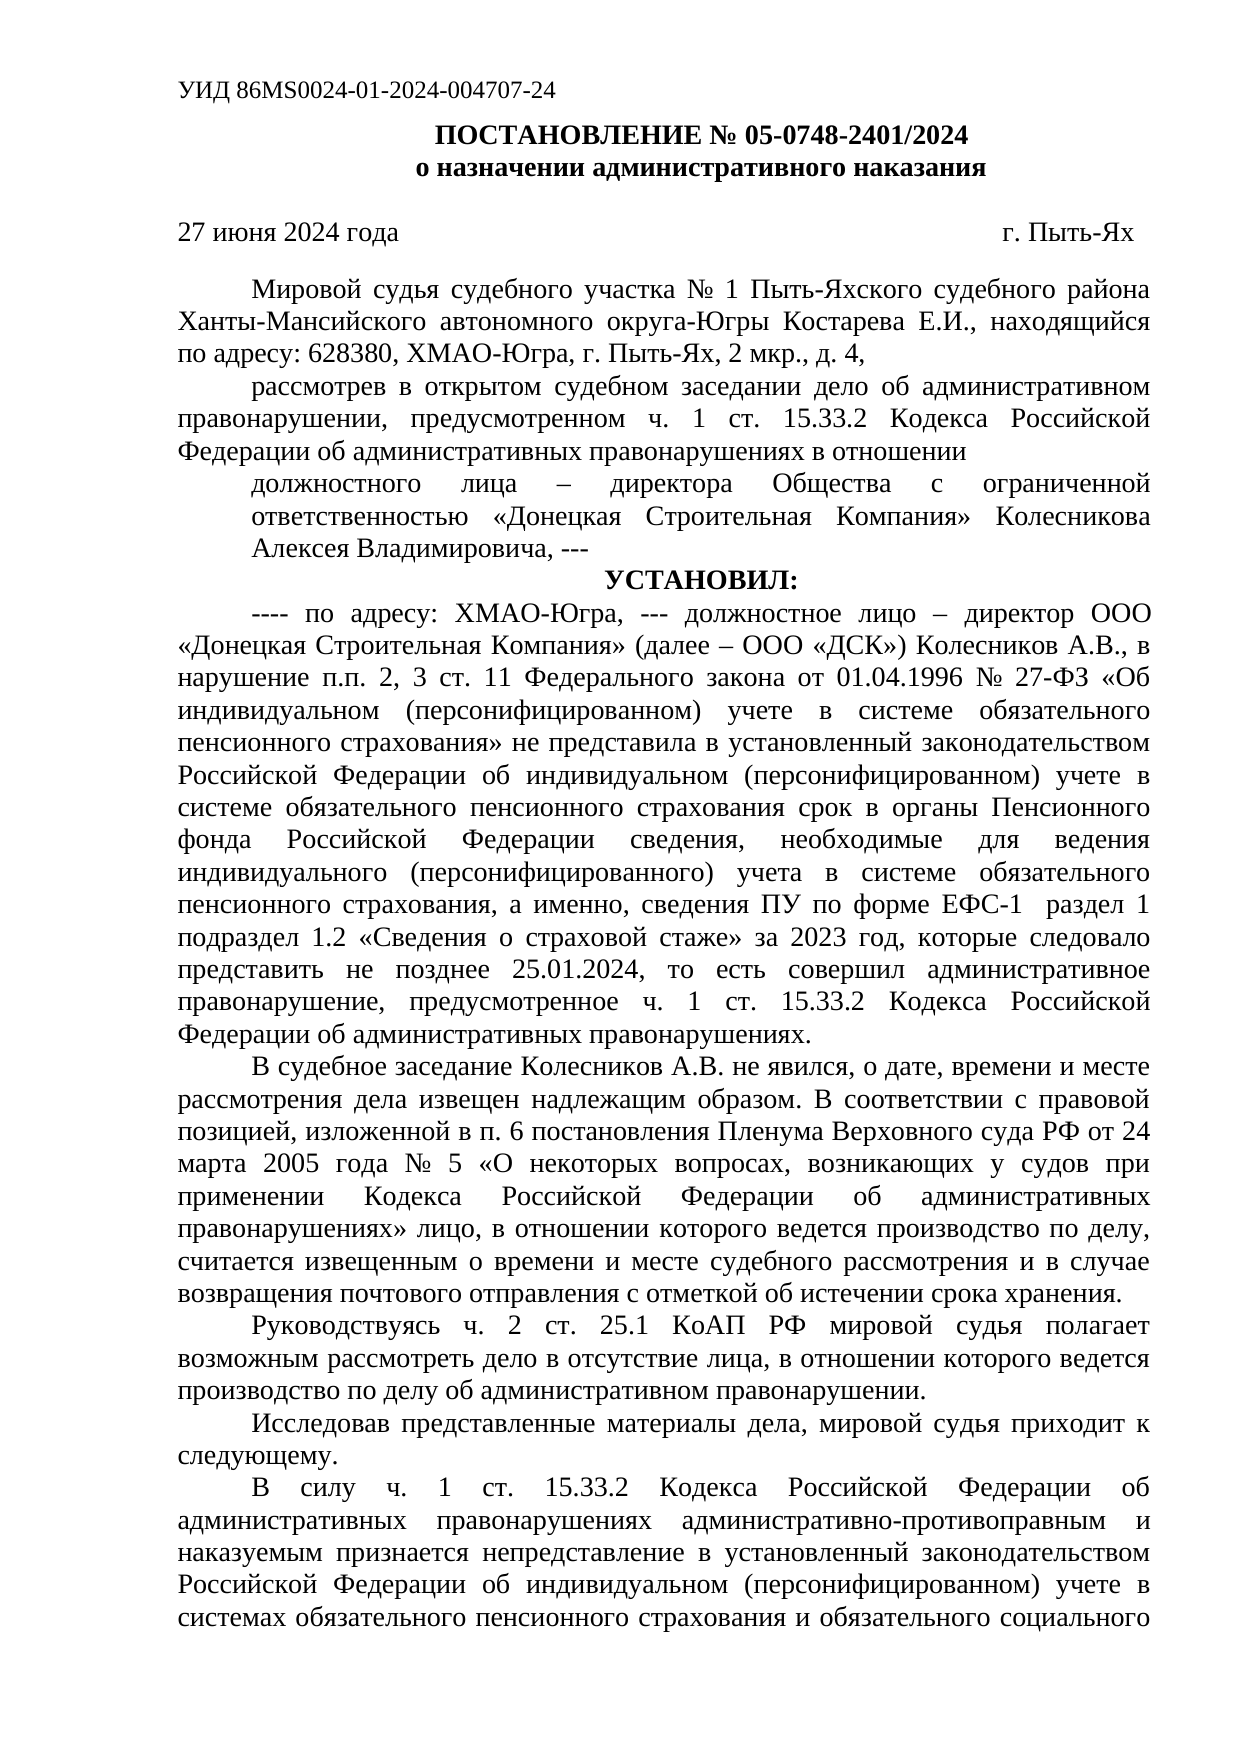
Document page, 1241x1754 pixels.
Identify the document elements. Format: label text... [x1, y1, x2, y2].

text о назначении административного наказания [177, 151, 1152, 183]
text рассмотрев в открытом судебном заседании дело об административном правонарушении, предусмотренном ч. 1 ст. 15.33.2 Кодекса Российской Федерации об административных правонарушениях в отношении [177, 369, 1152, 466]
text 27 июня 2024 года г. Пыть-Ях [177, 215, 1152, 248]
title ПОСТАНОВЛЕНИЕ № 05-0748-2401/2024 [177, 118, 1152, 151]
text Руководствуясь ч. 2 ст. 25.1 КоАП РФ мировой судья полагает возможным рассмотреть дело в отсутствие лица, в отношении которого ведется производство по делу об административном правонарушении. [177, 1308, 1152, 1406]
text должностного лица – директора Общества с ограниченной ответственностью «Донецкая Строительная Компания» Колесникова Алексея Владимировича, --- [251, 466, 1152, 563]
text В судебное заседание Колесников А.В. не явился, о дате, времени и месте рассмотрения дела извещен надлежащим образом. В соответствии с правовой позицией, изложенной в п. 6 постановления Пленума Верховного суда РФ от 24 марта 2005 года № 5 «О некоторых вопросах, возникающих у судов при применении Кодекса Российской Федерации об административных правонарушениях» лицо, в отношении которого ведется производство по делу, считается извещенным о времени и месте судебного рассмотрения и в случае возвращения почтового отправления с отметкой об истечении срока хранения. [177, 1049, 1152, 1308]
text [177, 1470, 1152, 1632]
text Мировой судья судебного участка № 1 Пыть-Яхского судебного района Ханты-Мансийского автономного округа-Югры Костарева Е.И., находящийся по адресу: 628380, ХМАО-Югра, г. Пыть-Ях, 2 мкр., д. 4, [177, 272, 1152, 369]
text УСТАНОВИЛ: [177, 563, 1152, 596]
text Исследовав представленные материалы дела, мировой судья приходит к следующему. [177, 1406, 1152, 1470]
text ---- по адресу: ХМАО-Югра, --- должностное лицо – директор ООО «Донецкая Строительная Компания» (далее – ООО «ДСК») Колесников А.В., в нарушение п.п. 2, 3 ст. 11 Федерального закона от 01.04.1996 № 27-ФЗ «Об индивидуальном (персонифицированном) учете в системе обязательного пенсионного страхования» не представила в установленный законодательством Российской Федерации об индивидуальном (персонифицированном) учете в системе обязательного пенсионного страхования срок в органы Пенсионного фонда Российской Федерации сведения, необходимые для ведения индивидуального (персонифицированного) учета в системе обязательного пенсионного страхования, а именно, сведения ПУ по форме ЕФС-1 раздел 1 подраздел 1.2 «Сведения о страховой стаже» за 2023 год, которые следовало представить не позднее 25.01.2024, то есть совершил административное правонарушение, предусмотренное ч. 1 ст. 15.33.2 Кодекса Российской Федерации об административных правонарушениях. [177, 596, 1152, 1049]
